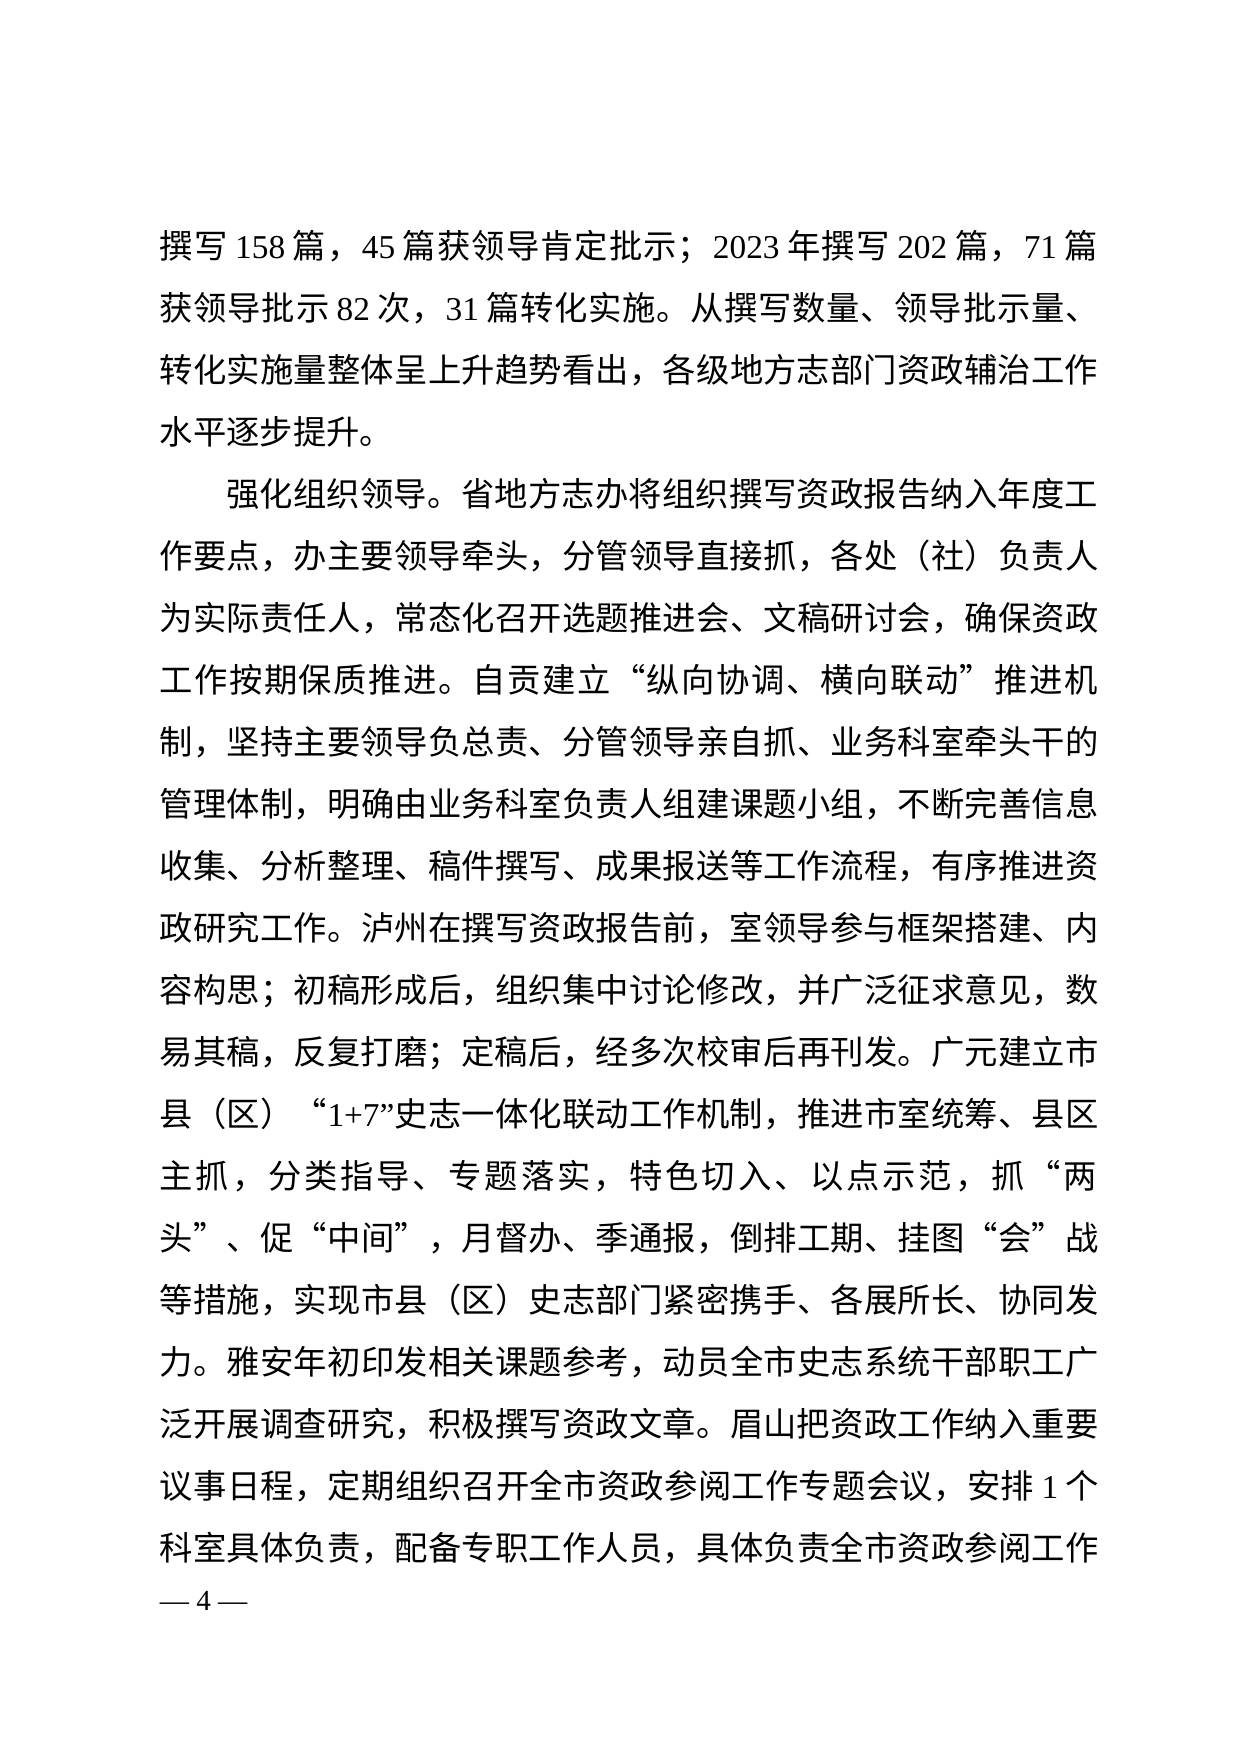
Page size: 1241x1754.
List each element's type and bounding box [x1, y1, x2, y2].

text [159, 213, 1098, 461]
text [159, 461, 1098, 1576]
